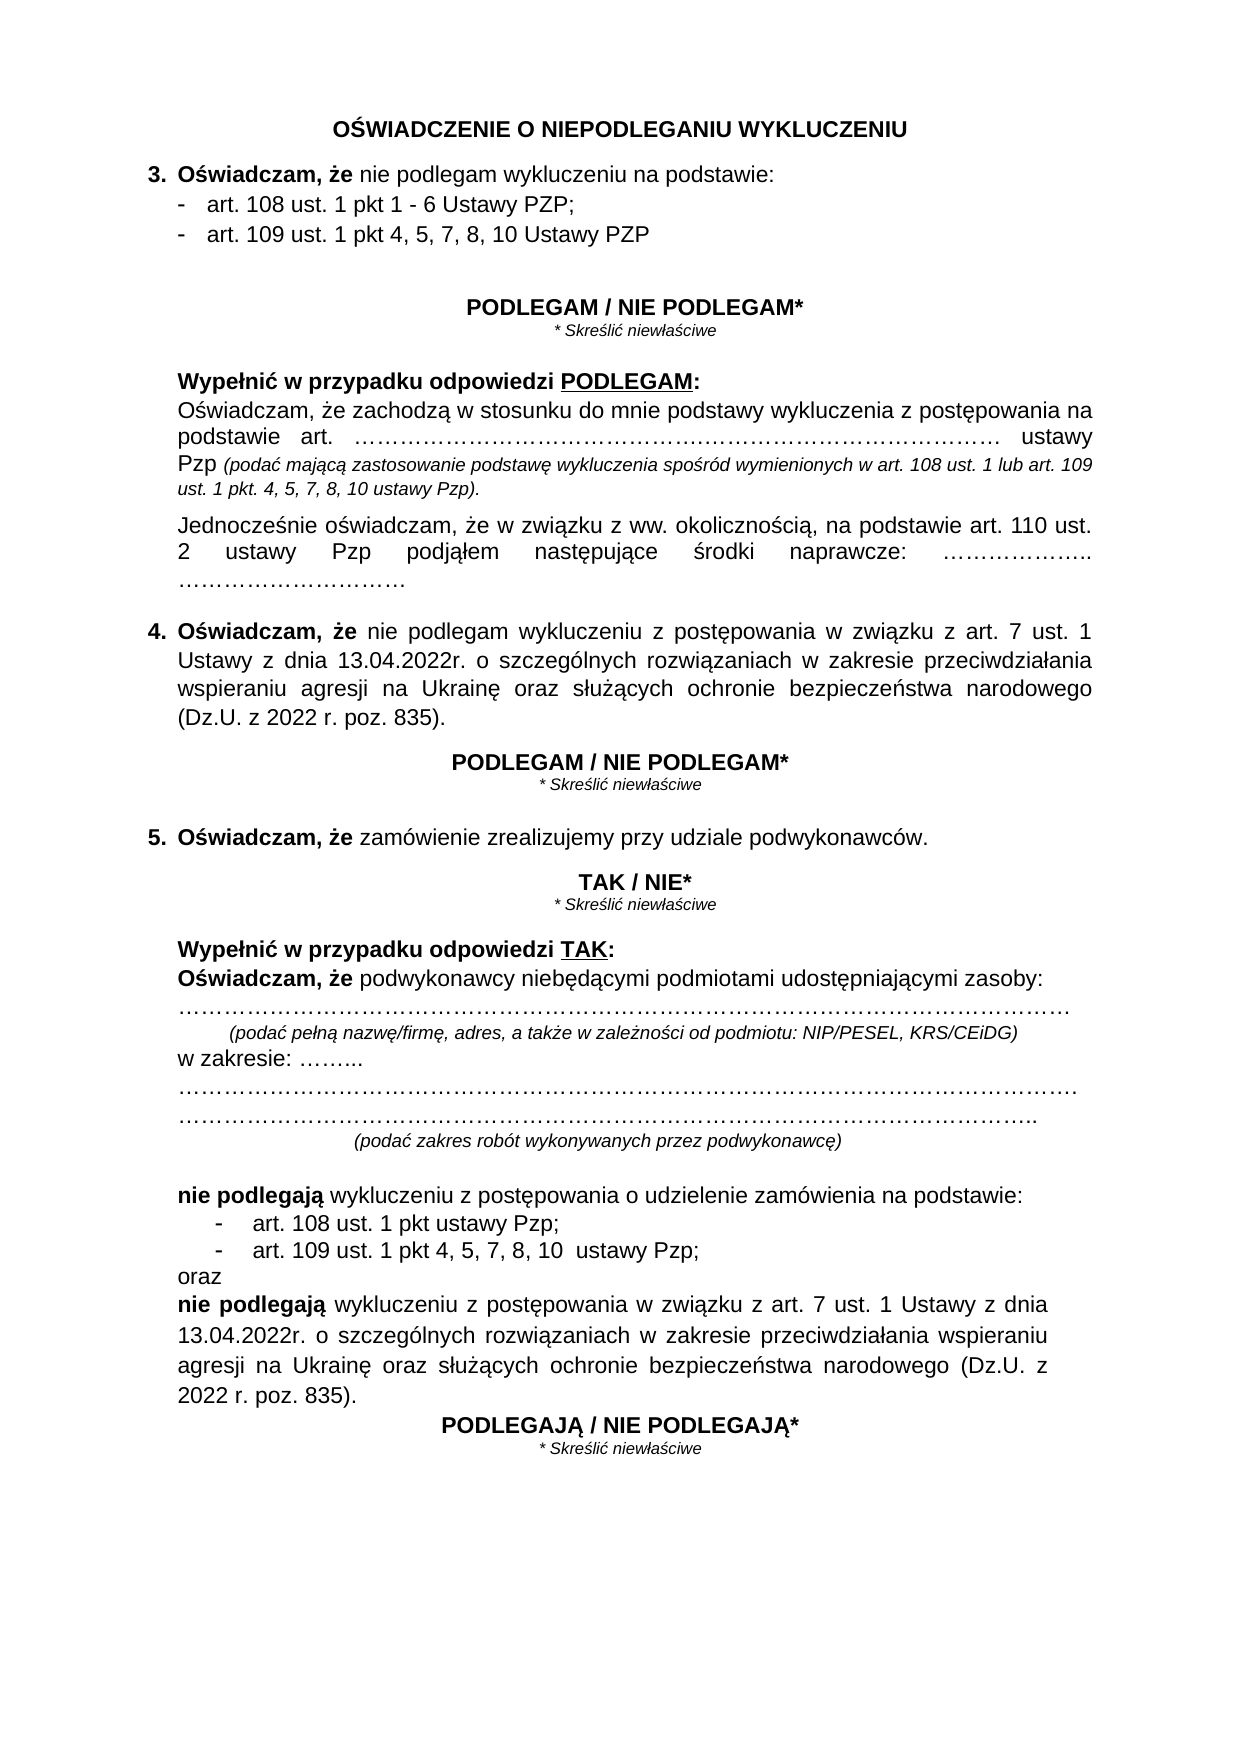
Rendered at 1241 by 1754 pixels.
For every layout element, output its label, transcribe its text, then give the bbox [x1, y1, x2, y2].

text Wypełnić w przypadku odpowiedzi PODLEGAM: [177, 368, 1093, 395]
list Oświadczam, że zamówienie zrealizujemy przy udziale podwykonawców. [148, 824, 1093, 850]
text w zakresie: ……...……………………………………………………………………………………………………….………………………………………………………………………………………………….. [177, 1045, 1093, 1128]
text * Skreślić niewłaściwe [148, 775, 1093, 794]
text PODLEGAM / NIE PODLEGAM* [148, 749, 1093, 775]
text * Skreślić niewłaściwe [148, 1439, 1093, 1458]
text PODLEGAJĄ / NIE PODLEGAJĄ* [148, 1412, 1093, 1439]
text TAK / NIE* [177, 869, 1093, 895]
text * Skreślić niewłaściwe [177, 895, 1093, 914]
list nie podlegają wykluczeniu z postępowania w związku z art. 7 ust. 1 Ustawy z dnia 13.04.2022r. o szczególnych rozwiązaniach w zakresie przeciwdziałania wspieraniu agresji na Ukrainę oraz służących ochronie bezpieczeństwa narodowego (Dz.U. z 2022 r. poz. 835). [177, 1291, 1048, 1408]
text nie podlegają wykluczeniu z postępowania o udzielenie zamówienia na podstawie: [177, 1182, 1093, 1208]
text (podać zakres robót wykonywanych przez podwykonawcę) [177, 1130, 1093, 1152]
text Jednocześnie oświadczam, że w związku z ww. okolicznością, na podstawie art. 110 ust. 2 ustawy Pzp podjąłem następujące środki naprawcze: ………………..………………………… [177, 512, 1093, 593]
list Oświadczam, że nie podlegam wykluczeniu z postępowania w związku z art. 7 ust. 1 Ustawy z dnia 13.04.2022r. o szczególnych rozwiązaniach w zakresie przeciwdziałania wspieraniu agresji na Ukrainę oraz służących ochronie bezpieczeństwa narodowego (Dz.U. z 2022 r. poz. 835). [148, 618, 1093, 730]
text Oświadczam, że zachodzą w stosunku do mnie podstawy wykluczenia z postępowania na podstawie art. ……………………………………….………………………………… ustawy Pzp (podać mającą zastosowanie podstawę wykluczenia spośród wymienionych w art. 108 ust. 1 lub art. 109 ust. 1 pkt. 4, 5, 7, 8, 10 ustawy Pzp). [177, 397, 1093, 500]
text oraz [177, 1263, 1093, 1289]
text (podać pełną nazwę/firmę, adres, a także w zależności od podmiotu: NIP/PESEL, KRS/CEiDG) [177, 1022, 1093, 1043]
text OŚWIADCZENIE O NIEPODLEGANIU WYKLUCZENIU [148, 116, 1093, 142]
text PODLEGAM / NIE PODLEGAM* [177, 294, 1093, 321]
list art. 109 ust. 1 pkt 4, 5, 7, 8, 10 ustawy Pzp; [215, 1237, 1093, 1263]
list art. 108 ust. 1 pkt 1 - 6 Ustawy PZP; [177, 191, 1093, 217]
list Oświadczam, że nie podlegam wykluczeniu na podstawie: [148, 161, 1093, 187]
text * Skreślić niewłaściwe [177, 321, 1093, 340]
list art. 109 ust. 1 pkt 4, 5, 7, 8, 10 Ustawy PZP [177, 221, 1093, 247]
text Oświadczam, że podwykonawcy niebędącymi podmiotami udostępniającymi zasoby: ……………………………………………………………………………………………………… [177, 965, 1093, 1019]
text Wypełnić w przypadku odpowiedzi TAK: [177, 936, 1093, 963]
list art. 108 ust. 1 pkt ustawy Pzp; [215, 1210, 1093, 1237]
